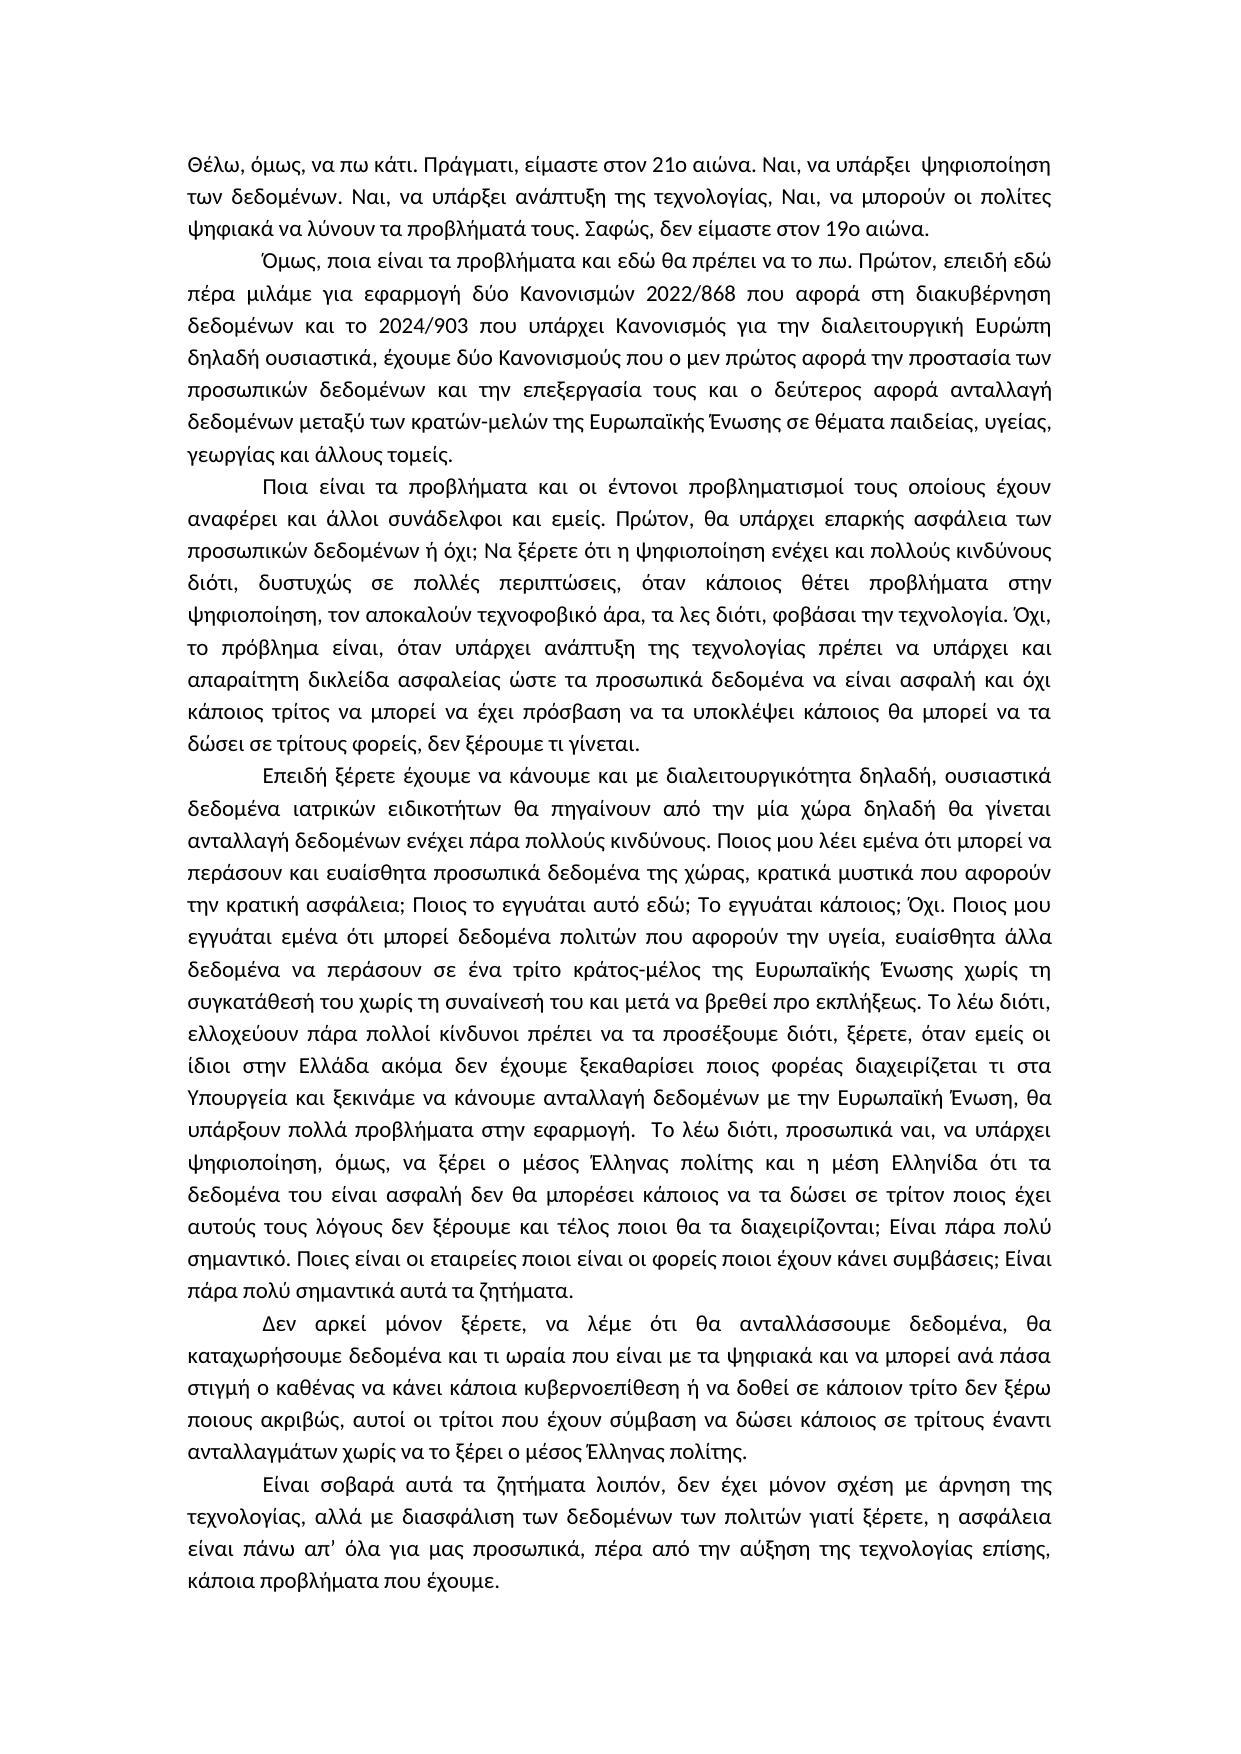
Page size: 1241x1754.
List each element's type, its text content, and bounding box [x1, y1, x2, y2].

text Δεν αρκεί μόνον ξέρετε, να λέμε ότι θα ανταλλάσσουμε δεδομένα, θα καταχωρήσουμε δεδομένα και τι ωραία που είναι με τα ψηφιακά και να μπορεί ανά πάσα στιγμή ο καθένας να κάνει κάποια κυβερνοεπίθεση ή να δοθεί σε κάποιον τρίτο δεν ξέρω ποιους ακριβώς, αυτοί οι τρίτοι που έχουν σύμβαση να δώσει κάποιος σε τρίτους έναντι ανταλλαγμάτων χωρίς να το ξέρει ο μέσος Έλληνας πολίτης. [187, 1309, 1053, 1466]
text Ποια είναι τα προβλήματα και οι έντονοι προβληματισμοί τους οποίους έχουν αναφέρει και άλλοι συνάδελφοι και εμείς. Πρώτον, θα υπάρχει επαρκής ασφάλεια των προσωπικών δεδομένων ή όχι; Να ξέρετε ότι η ψηφιοποίηση ενέχει και πολλούς κινδύνους διότι, δυστυχώς σε πολλές περιπτώσεις, όταν κάποιος θέτει προβλήματα στην ψηφιοποίηση, τον αποκαλούν τεχνοφοβικό άρα, τα λες διότι, φοβάσαι την τεχνολογία. Όχι, το πρόβλημα είναι, όταν υπάρχει ανάπτυξη της τεχνολογίας πρέπει να υπάρχει και απαραίτητη δικλείδα ασφαλείας ώστε τα προσωπικά δεδομένα να είναι ασφαλή και όχι κάποιος τρίτος να μπορεί να έχει πρόσβαση να τα υποκλέψει κάποιος θα μπορεί να τα δώσει σε τρίτους φορείς, δεν ξέρουμε τι γίνεται. [187, 472, 1053, 757]
text Όμως, ποια είναι τα προβλήματα και εδώ θα πρέπει να το πω. Πρώτον, επειδή εδώ πέρα μιλάμε για εφαρμογή δύο Κανονισμών 2022/868 που αφορά στη διακυβέρνηση δεδομένων και το 2024/903 που υπάρχει Κανονισμός για την διαλειτουργική Ευρώπη δηλαδή ουσιαστικά, έχουμε δύο Κανονισμούς που ο μεν πρώτος αφορά την προστασία των προσωπικών δεδομένων και την επεξεργασία τους και ο δεύτερος αφορά ανταλλαγή δεδομένων μεταξύ των κρατών-μελών της Ευρωπαϊκής Ένωσης σε θέματα παιδείας, υγείας, γεωργίας και άλλους τομείς. [187, 247, 1053, 468]
text Είναι σοβαρά αυτά τα ζητήματα λοιπόν, δεν έχει μόνον σχέση με άρνηση της τεχνολογίας, αλλά με διασφάλιση των δεδομένων των πολιτών γιατί ξέρετε, η ασφάλεια είναι πάνω απ’ όλα για μας προσωπικά, πέρα από την αύξηση της τεχνολογίας επίσης, κάποια προβλήματα που έχουμε. [187, 1470, 1053, 1594]
text Επειδή ξέρετε έχουμε να κάνουμε και με διαλειτουργικότητα δηλαδή, ουσιαστικά δεδομένα ιατρικών ειδικοτήτων θα πηγαίνουν από την μία χώρα δηλαδή θα γίνεται ανταλλαγή δεδομένων ενέχει πάρα πολλούς κινδύνους. Ποιος μου λέει εμένα ότι μπορεί να περάσουν και ευαίσθητα προσωπικά δεδομένα της χώρας, κρατικά μυστικά που αφορούν την κρατική ασφάλεια; Ποιος το εγγυάται αυτό εδώ; Το εγγυάται κάποιος; Όχι. Ποιος μου εγγυάται εμένα ότι μπορεί δεδομένα πολιτών που αφορούν την υγεία, ευαίσθητα άλλα δεδομένα να περάσουν σε ένα τρίτο κράτος-μέλος της Ευρωπαϊκής Ένωσης χωρίς τη συγκατάθεσή του χωρίς τη συναίνεσή του και μετά να βρεθεί προ εκπλήξεως. Το λέω διότι, ελλοχεύουν πάρα πολλοί κίνδυνοι πρέπει να τα προσέξουμε διότι, ξέρετε, όταν εμείς οι ίδιοι στην Ελλάδα ακόμα δεν έχουμε ξεκαθαρίσει ποιος φορέας διαχειρίζεται τι στα Υπουργεία και ξεκινάμε να κάνουμε ανταλλαγή δεδομένων με την Ευρωπαϊκή Ένωση, θα υπάρξουν πολλά προβλήματα στην εφαρμογή. Το λέω διότι, προσωπικά ναι, να υπάρχει ψηφιοποίηση, όμως, να ξέρει ο μέσος Έλληνας πολίτης και η μέση Ελληνίδα ότι τα δεδομένα του είναι ασφαλή δεν θα μπορέσει κάποιος να τα δώσει σε τρίτον ποιος έχει αυτούς τους λόγους δεν ξέρουμε και τέλος ποιοι θα τα διαχειρίζονται; Είναι πάρα πολύ σημαντικό. Ποιες είναι οι εταιρείες ποιοι είναι οι φορείς ποιοι έχουν κάνει συμβάσεις; Είναι πάρα πολύ σημαντικά αυτά τα ζητήματα. [187, 762, 1053, 1304]
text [187, 150, 1053, 242]
